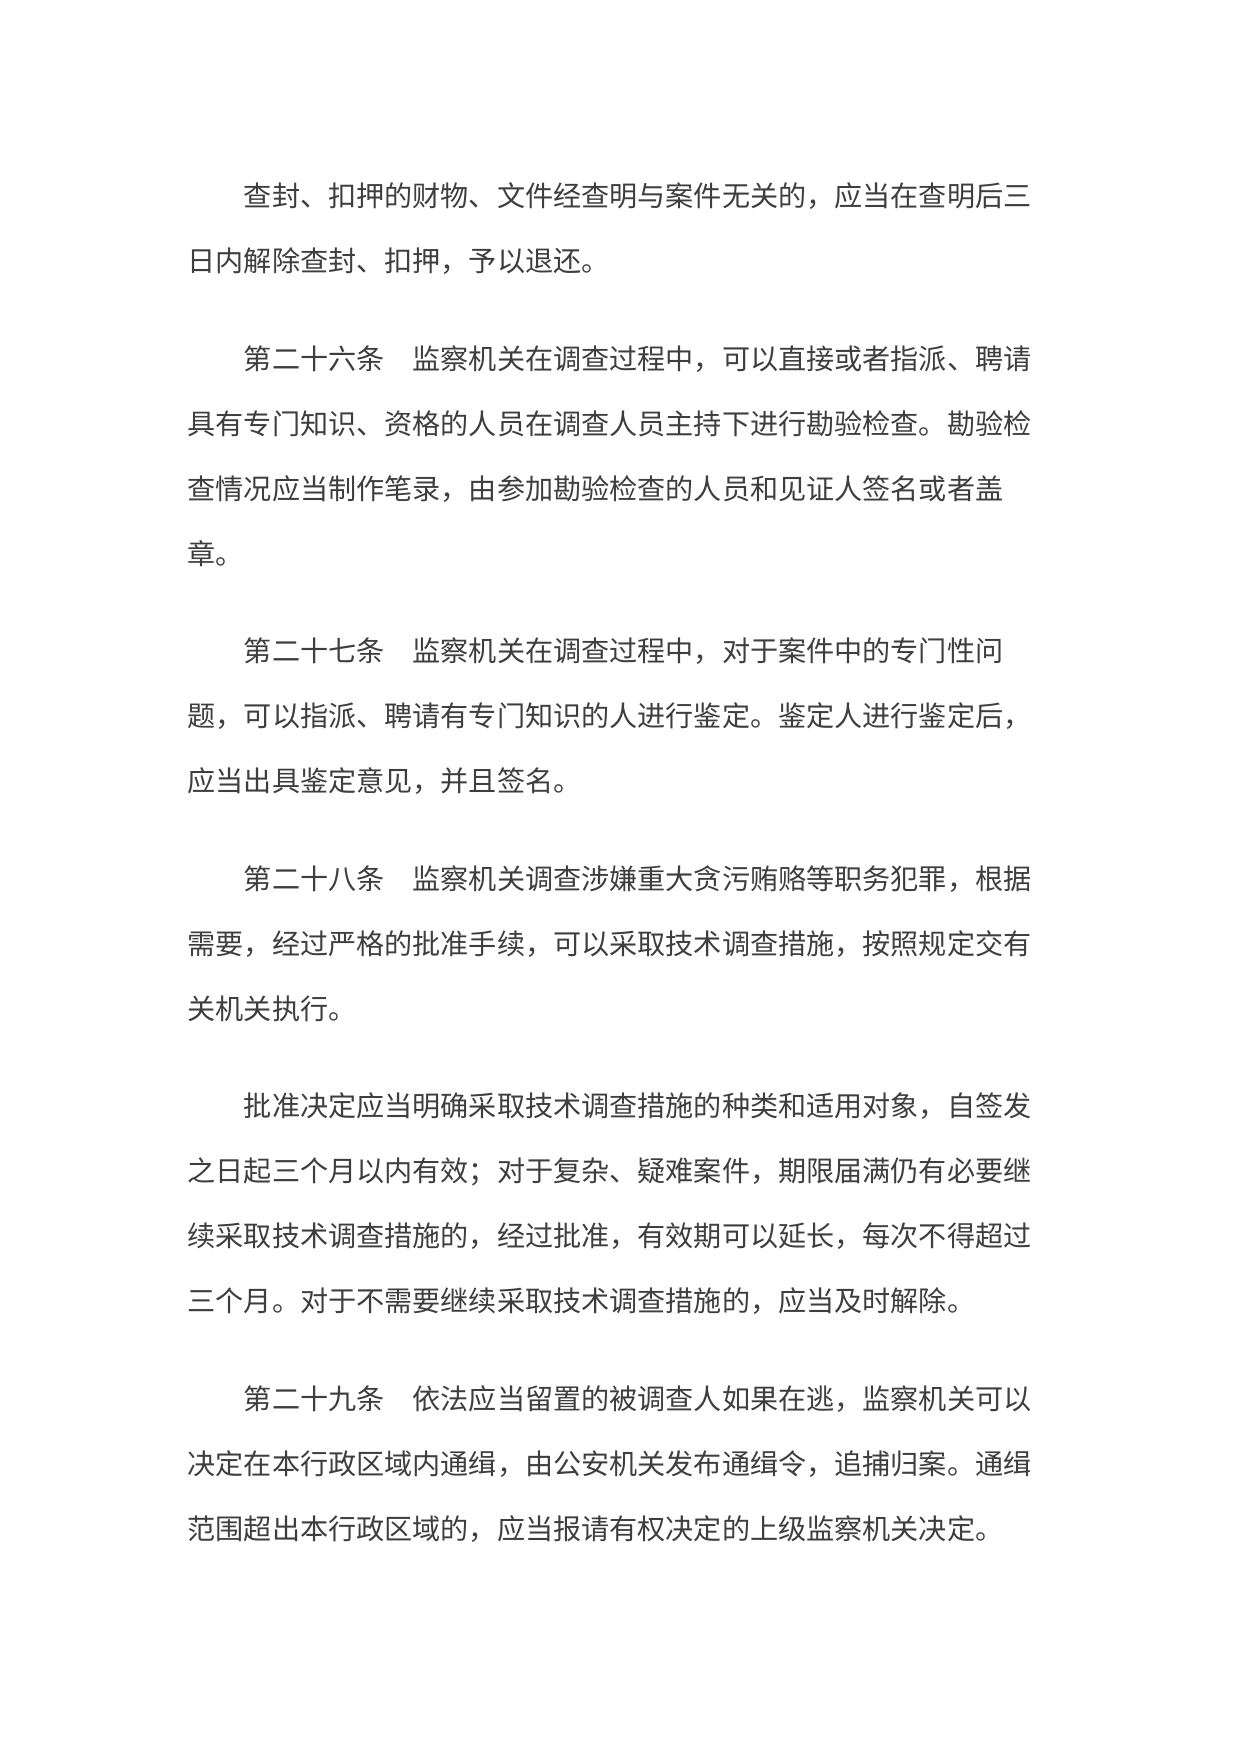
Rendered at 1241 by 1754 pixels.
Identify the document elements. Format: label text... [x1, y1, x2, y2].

text 第二十八条 监察机关调查涉嫌重大贪污贿赂等职务犯罪，根据需要，经过严格的批准手续，可以采取技术调查措施，按照规定交有关机关执行。 [187, 844, 1053, 1039]
text 第二十九条 依法应当留置的被调查人如果在逃，监察机关可以决定在本行政区域内通缉，由公安机关发布通缉令，追捕归案。通缉范围超出本行政区域的，应当报请有权决定的上级监察机关决定。 [187, 1364, 1053, 1559]
text 查封、扣押的财物、文件经查明与案件无关的，应当在查明后三日内解除查封、扣押，予以退还。 [187, 162, 1053, 292]
text 第二十七条 监察机关在调查过程中，对于案件中的专门性问题，可以指派、聘请有专门知识的人进行鉴定。鉴定人进行鉴定后，应当出具鉴定意见，并且签名。 [187, 617, 1053, 812]
text 批准决定应当明确采取技术调查措施的种类和适用对象，自签发之日起三个月以内有效；对于复杂、疑难案件，期限届满仍有必要继续采取技术调查措施的，经过批准，有效期可以延长，每次不得超过三个月。对于不需要继续采取技术调查措施的，应当及时解除。 [187, 1072, 1053, 1332]
text 第二十六条 监察机关在调查过程中，可以直接或者指派、聘请具有专门知识、资格的人员在调查人员主持下进行勘验检查。勘验检查情况应当制作笔录，由参加勘验检查的人员和见证人签名或者盖章。 [187, 324, 1053, 584]
